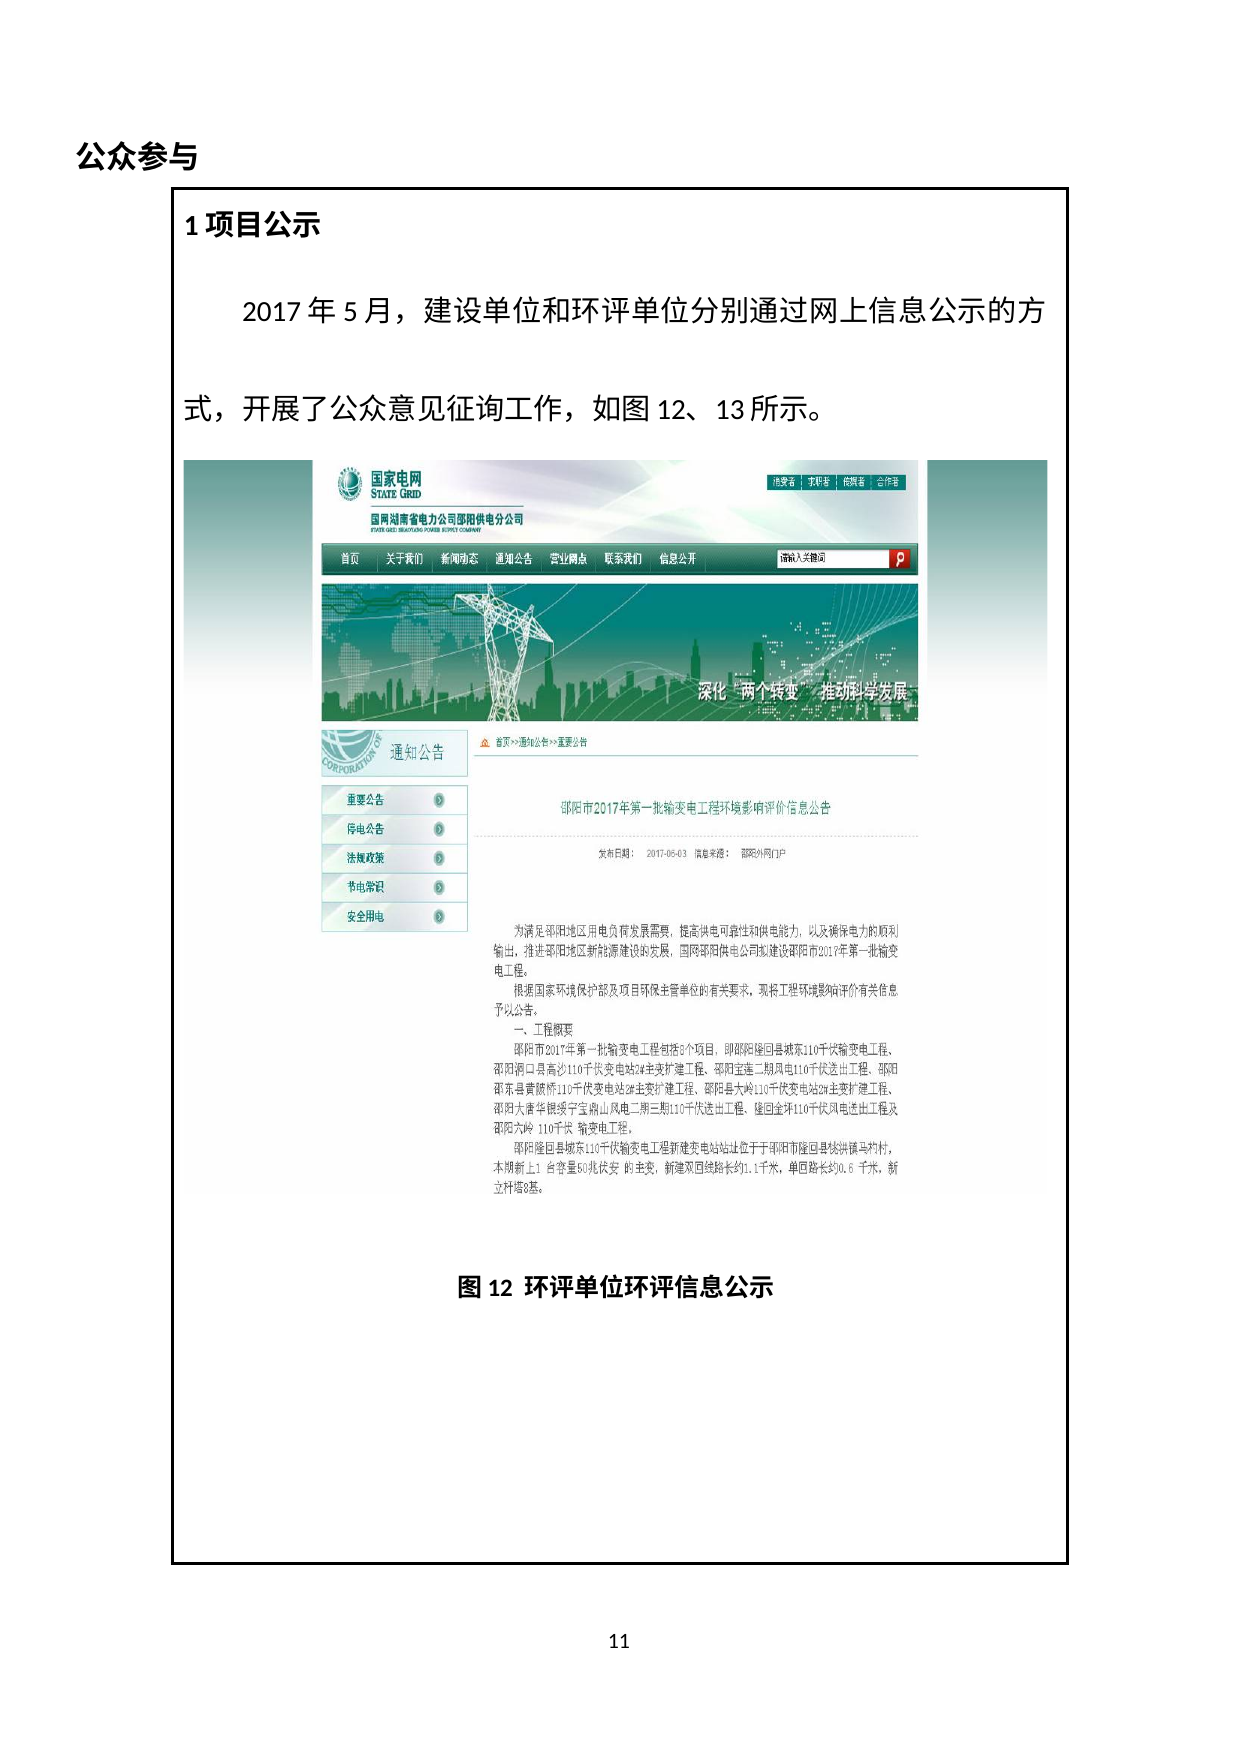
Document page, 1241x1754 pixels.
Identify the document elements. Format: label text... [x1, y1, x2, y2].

picture [183, 460, 1048, 1194]
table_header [174, 190, 1066, 1562]
text 公众参与 [75, 122, 1165, 187]
